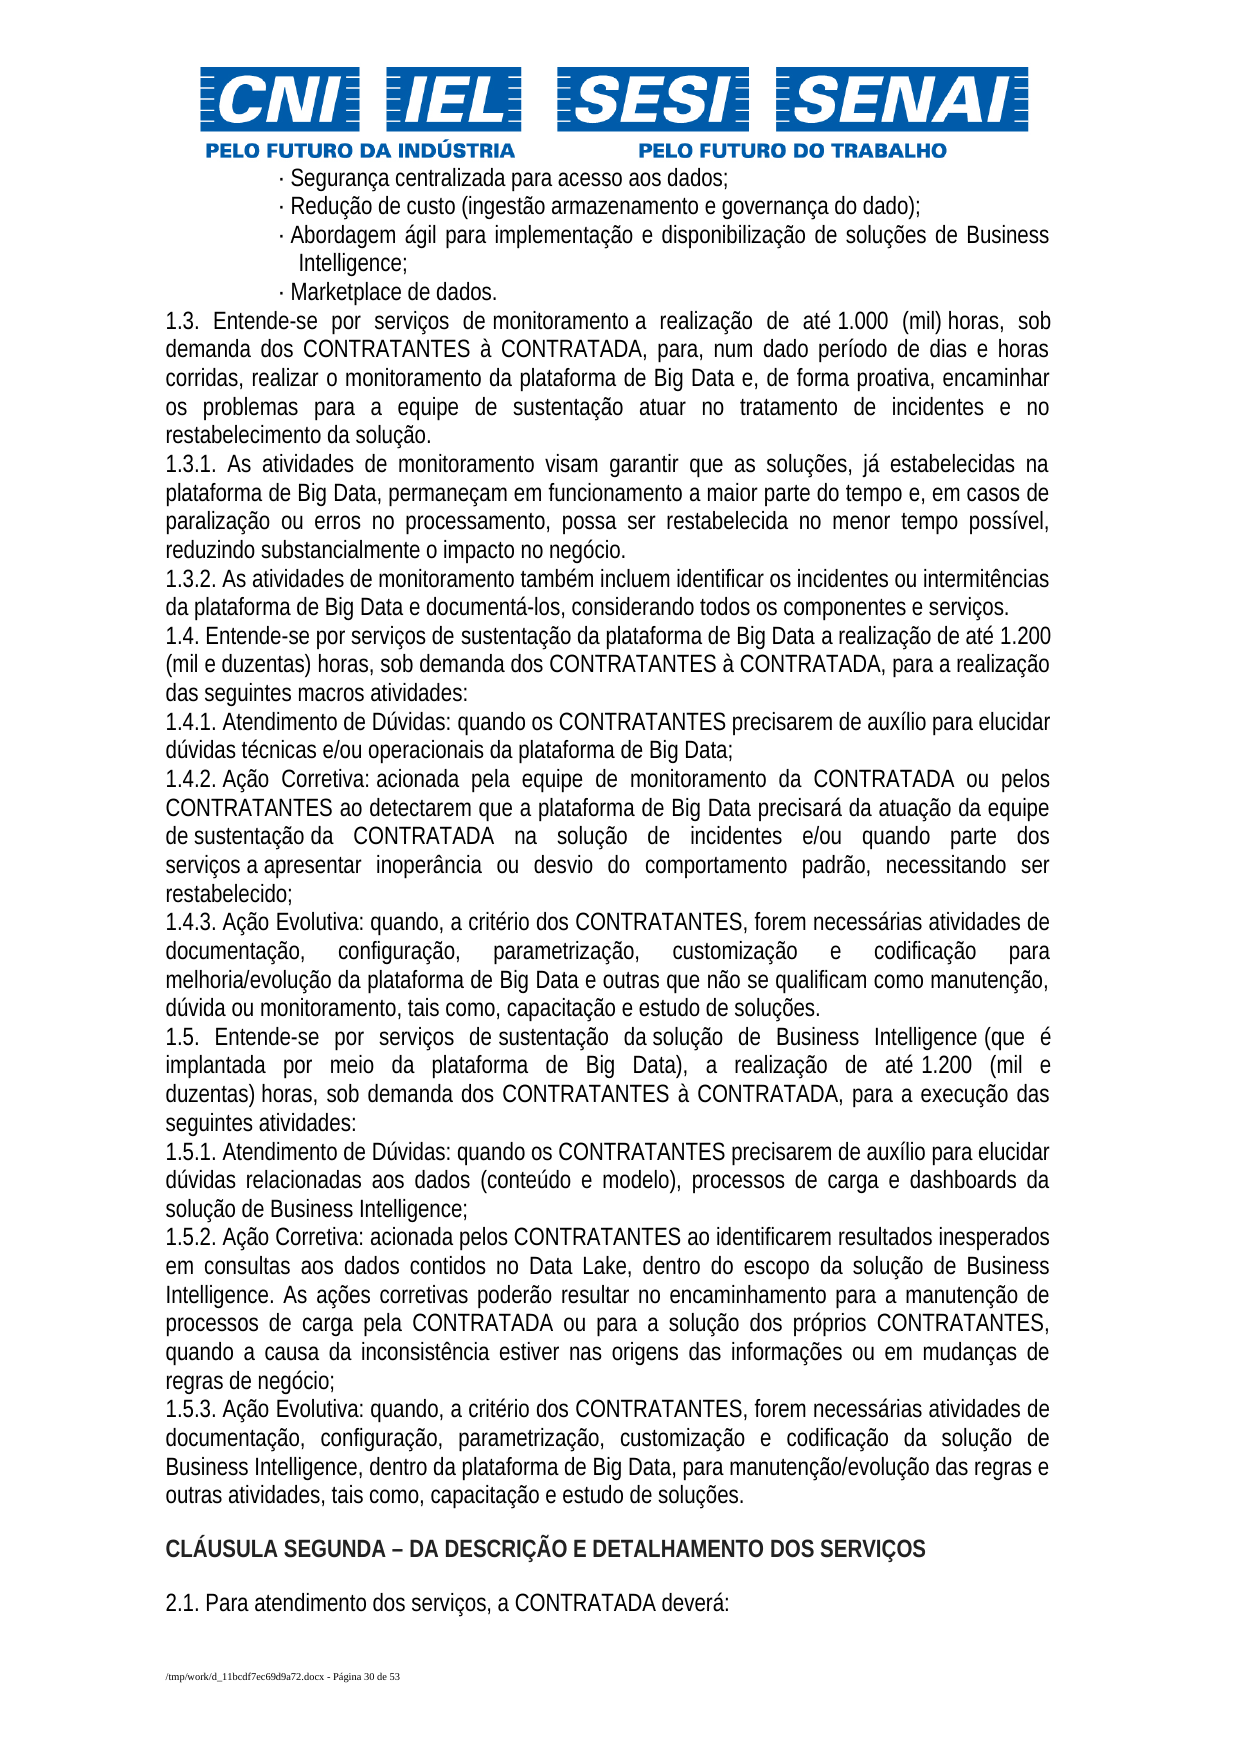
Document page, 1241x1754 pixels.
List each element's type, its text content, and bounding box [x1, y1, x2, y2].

text 2.1. Para atendimento dos serviços, a CONTRATADA deverá: [165, 1588, 1051, 1617]
text 1.4. Entende-se por serviços de sustentação da plataforma de Big Data a realização de até 1.200 (mil e duzentas) horas, sob demanda dos CONTRATANTES à CONTRATADA, para a realização das seguintes macros atividades: [165, 621, 1051, 707]
text 1.5.3. Ação Evolutiva: quando, a critério dos CONTRATANTES, forem necessárias atividades de documentação, configuração, parametrização, customização e codificação da solução de Business Intelligence, dentro da plataforma de Big Data, para manutenção/evolução das regras e outras atividades, tais como, capacitação e estudo de soluções. [165, 1394, 1051, 1509]
text 1.3. Entende-se por serviços de monitoramento a realização de até 1.000 (mil) horas, sob demanda dos CONTRATANTES à CONTRATADA, para, num dado período de dias e horas corridas, realizar o monitoramento da plataforma de Big Data e, de forma proativa, encaminhar os problemas para a equipe de sustentação atuar no tratamento de incidentes e no restabelecimento da solução. [165, 306, 1051, 449]
text CLÁUSULA SEGUNDA – DA DESCRIÇÃO E DETALHAMENTO DOS SERVIÇOS [165, 1534, 1051, 1563]
text · Abordagem ágil para implementação e disponibilização de soluções de Business Intelligence; [278, 220, 1051, 277]
text 1.4.1. Atendimento de Dúvidas: quando os CONTRATANTES precisarem de auxílio para elucidar dúvidas técnicas e/ou operacionais da plataforma de Big Data; [165, 707, 1051, 764]
text 1.5.1. Atendimento de Dúvidas: quando os CONTRATANTES precisarem de auxílio para elucidar dúvidas relacionadas aos dados (conteúdo e modelo), processos de carga e dashboards da solução de Business Intelligence; [165, 1136, 1051, 1222]
text 1.5. Entende-se por serviços de sustentação da solução de Business Intelligence (que é implantada por meio da plataforma de Big Data), a realização de até 1.200 (mil e duzentas) horas, sob demanda dos CONTRATANTES à CONTRATADA, para a execução das seguintes atividades: [165, 1022, 1051, 1136]
text 1.4.3. Ação Evolutiva: quando, a critério dos CONTRATANTES, forem necessárias atividades de documentação, configuração, parametrização, customização e codificação para melhoria/evolução da plataforma de Big Data e outras que não se qualificam como manutenção, dúvida ou monitoramento, tais como, capacitação e estudo de soluções. [165, 907, 1051, 1022]
text 1.3.2. As atividades de monitoramento também incluem identificar os incidentes ou intermitências da plataforma de Big Data e documentá-los, considerando todos os componentes e serviços. [165, 563, 1051, 621]
text 1.3.1. As atividades de monitoramento visam garantir que as soluções, já estabelecidas na plataforma de Big Data, permaneçam em funcionamento a maior parte do tempo e, em casos de paralização ou erros no processamento, possa ser restabelecida no menor tempo possível, reduzindo substancialmente o impacto no negócio. [165, 449, 1051, 563]
text · Marketplace de dados. [278, 277, 1051, 306]
text · Segurança centralizada para acesso aos dados; [278, 162, 1051, 191]
text · Redução de custo (ingestão armazenamento e governança do dado); [278, 191, 1051, 220]
picture [190, 53, 1041, 164]
text 1.5.2. Ação Corretiva: acionada pelos CONTRATANTES ao identificarem resultados inesperados em consultas aos dados contidos no Data Lake, dentro do escopo da solução de Business Intelligence. As ações corretivas poderão resultar no encaminhamento para a manutenção de processos de carga pela CONTRATADA ou para a solução dos próprios CONTRATANTES, quando a causa da inconsistência estiver nas origens das informações ou em mudanças de regras de negócio; [165, 1222, 1051, 1394]
text 1.4.2. Ação Corretiva: acionada pela equipe de monitoramento da CONTRATADA ou pelos CONTRATANTES ao detectarem que a plataforma de Big Data precisará da atuação da equipe de sustentação da CONTRATADA na solução de incidentes e/ou quando parte dos serviços a apresentar inoperância ou desvio do comportamento padrão, necessitando ser restabelecido; [165, 764, 1051, 907]
